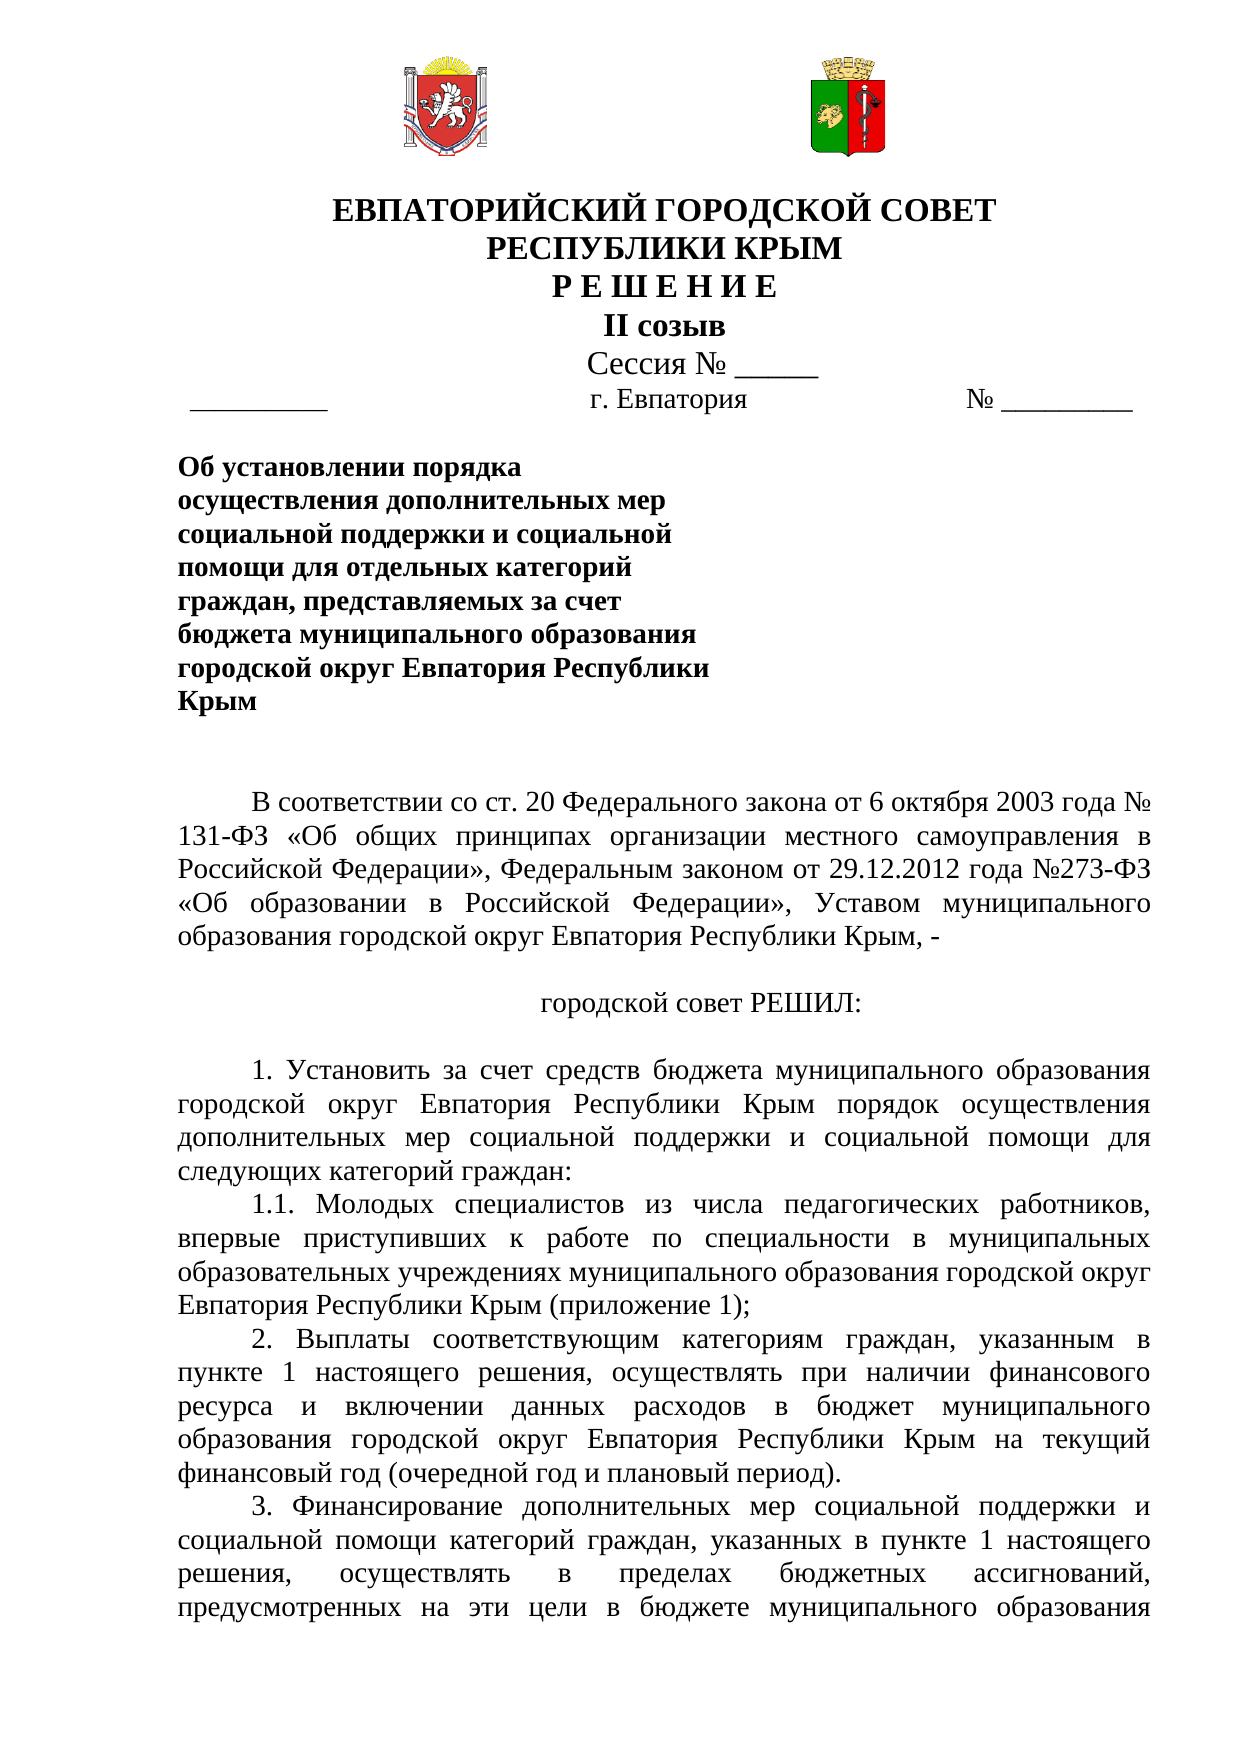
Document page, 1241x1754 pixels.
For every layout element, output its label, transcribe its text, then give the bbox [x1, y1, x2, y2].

text II созыв [177, 305, 1152, 343]
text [177, 1488, 1152, 1623]
text 1.1. Молодых специалистов из числа педагогических работников, впервые приступивших к работе по специальности в муниципальных образовательных учреждениях муниципального образования городской округ Евпатория Республики Крым (приложение 1); [177, 1187, 1152, 1321]
text Сессия № _____ [177, 343, 1152, 382]
picture [402, 56, 487, 153]
text 2. Выплаты соответствующим категориям граждан, указанным в пункте 1 настоящего решения, осуществлять при наличии финансового ресурса и включении данных расходов в бюджет муниципального образования городской округ Евпатория Республики Крым на текущий финансовый год (очередной год и плановый период). [177, 1321, 1152, 1488]
text городской совет РЕШИЛ: [177, 985, 1152, 1019]
text Об установлении порядка осуществления дополнительных мер социальной поддержки и социальной помощи для отдельных категорий граждан, представляемых за счет бюджета муниципального образования городской округ Евпатория Республики Крым [177, 449, 721, 717]
text РЕСПУБЛИКИ КРЫМ [177, 228, 1152, 267]
text В соответствии со ст. 20 Федерального закона от 6 октября 2003 года № 131-ФЗ «Об общих принципах организации местного самоуправления в Российской Федерации», Федеральным законом от 29.12.2012 года №273-ФЗ «Об образовании в Российской Федерации», Уставом муниципального образования городской округ Евпатория Республики Крым, - [177, 784, 1152, 952]
picture [810, 57, 886, 157]
text ЕВПАТОРИЙСКИЙ ГОРОДСКОЙ СОВЕТ [177, 152, 1152, 228]
text 1. Установить за счет средств бюджета муниципального образования городской округ Евпатория Республики Крым порядок осуществления дополнительных мер социальной поддержки и социальной помощи для следующих категорий граждан: [177, 1052, 1152, 1187]
text Р Е Ш Е Н И Е [177, 267, 1152, 305]
text ___________ г. Евпатория № _________ [177, 382, 1152, 415]
